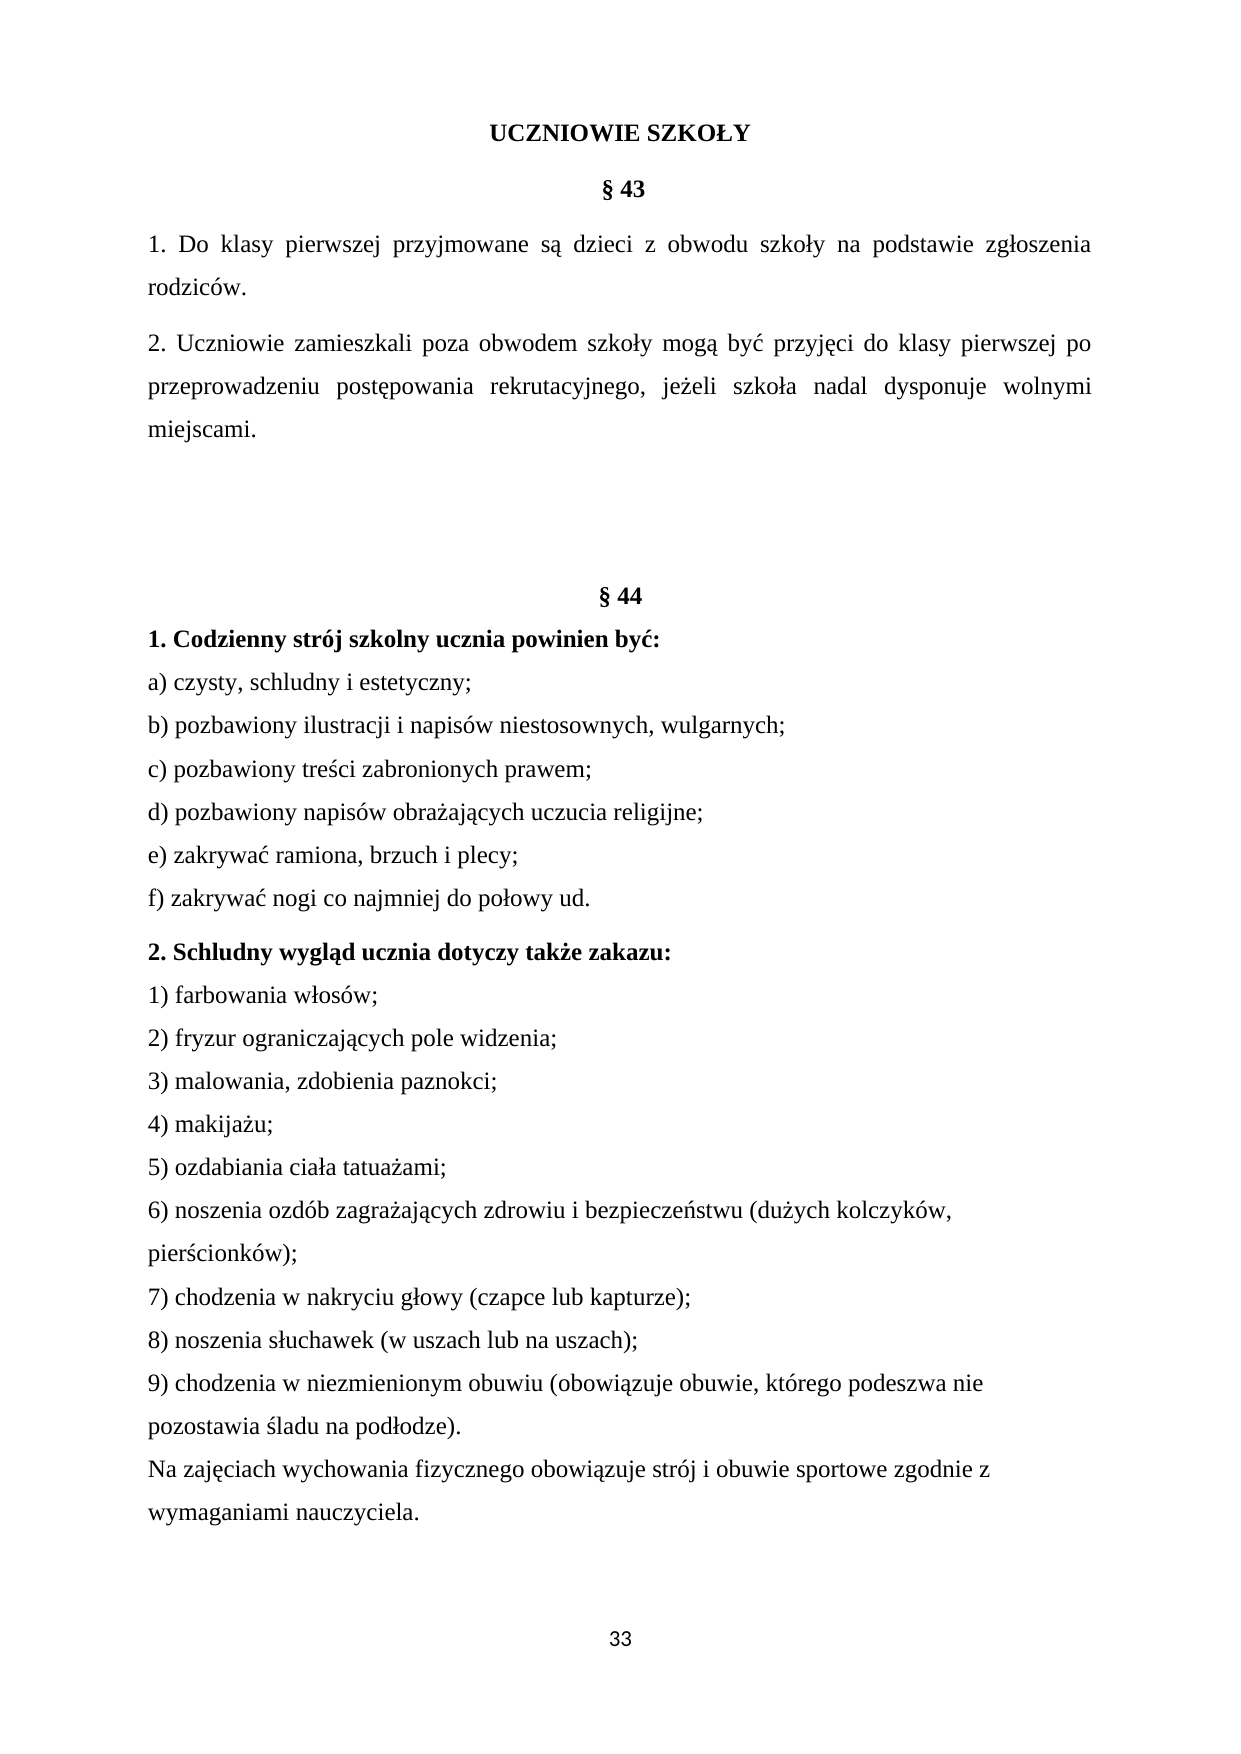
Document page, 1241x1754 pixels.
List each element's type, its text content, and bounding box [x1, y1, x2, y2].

text 1. Do klasy pierwszej przyjmowane są dzieci z obwodu szkoły na podstawie zgłoszenia rodziców. [148, 229, 1093, 301]
text 1. Codzienny strój szkolny ucznia powinien być: a) czysty, schludny i estetyczny; b) pozbawiony ilustracji i napisów niestosownych, wulgarnych; c) pozbawiony treści zabronionych prawem; d) pozbawiony napisów obrażających uczucia religijne; e) zakrywać ramiona, brzuch i plecy; f) zakrywać nogi co najmniej do połowy ud. [148, 624, 1093, 912]
text Na zajęciach wychowania fizycznego obowiązuje strój i obuwie sportowe zgodnie z wymaganiami nauczyciela. [148, 1454, 1093, 1526]
text 2. Schludny wygląd ucznia dotyczy także zakazu: 1) farbowania włosów; 2) fryzur ograniczających pole widzenia; 3) malowania, zdobienia paznokci; 4) makijażu; 5) ozdabiania ciała tatuażami; [148, 937, 1093, 1181]
text 8) noszenia słuchawek (w uszach lub na uszach); [148, 1325, 1093, 1353]
text 9) chodzenia w niezmienionym obuwiu (obowiązuje obuwie, którego podeszwa nie pozostawia śladu na podłodze). [148, 1368, 1093, 1440]
text § 43 [148, 174, 1093, 202]
text 2. Uczniowie zamieszkali poza obwodem szkoły mogą być przyjęci do klasy pierwszej po przeprowadzeniu postępowania rekrutacyjnego, jeżeli szkoła nadal dysponuje wolnymi miejscami. [148, 328, 1093, 443]
text 7) chodzenia w nakryciu głowy (czapce lub kapturze); [148, 1282, 1093, 1310]
text § 44 [148, 581, 1093, 610]
text UCZNIOWIE SZKOŁY [148, 118, 1093, 147]
text 6) noszenia ozdób zagrażających zdrowiu i bezpieczeństwu (dużych kolczyków, pierścionków); [148, 1195, 1093, 1267]
